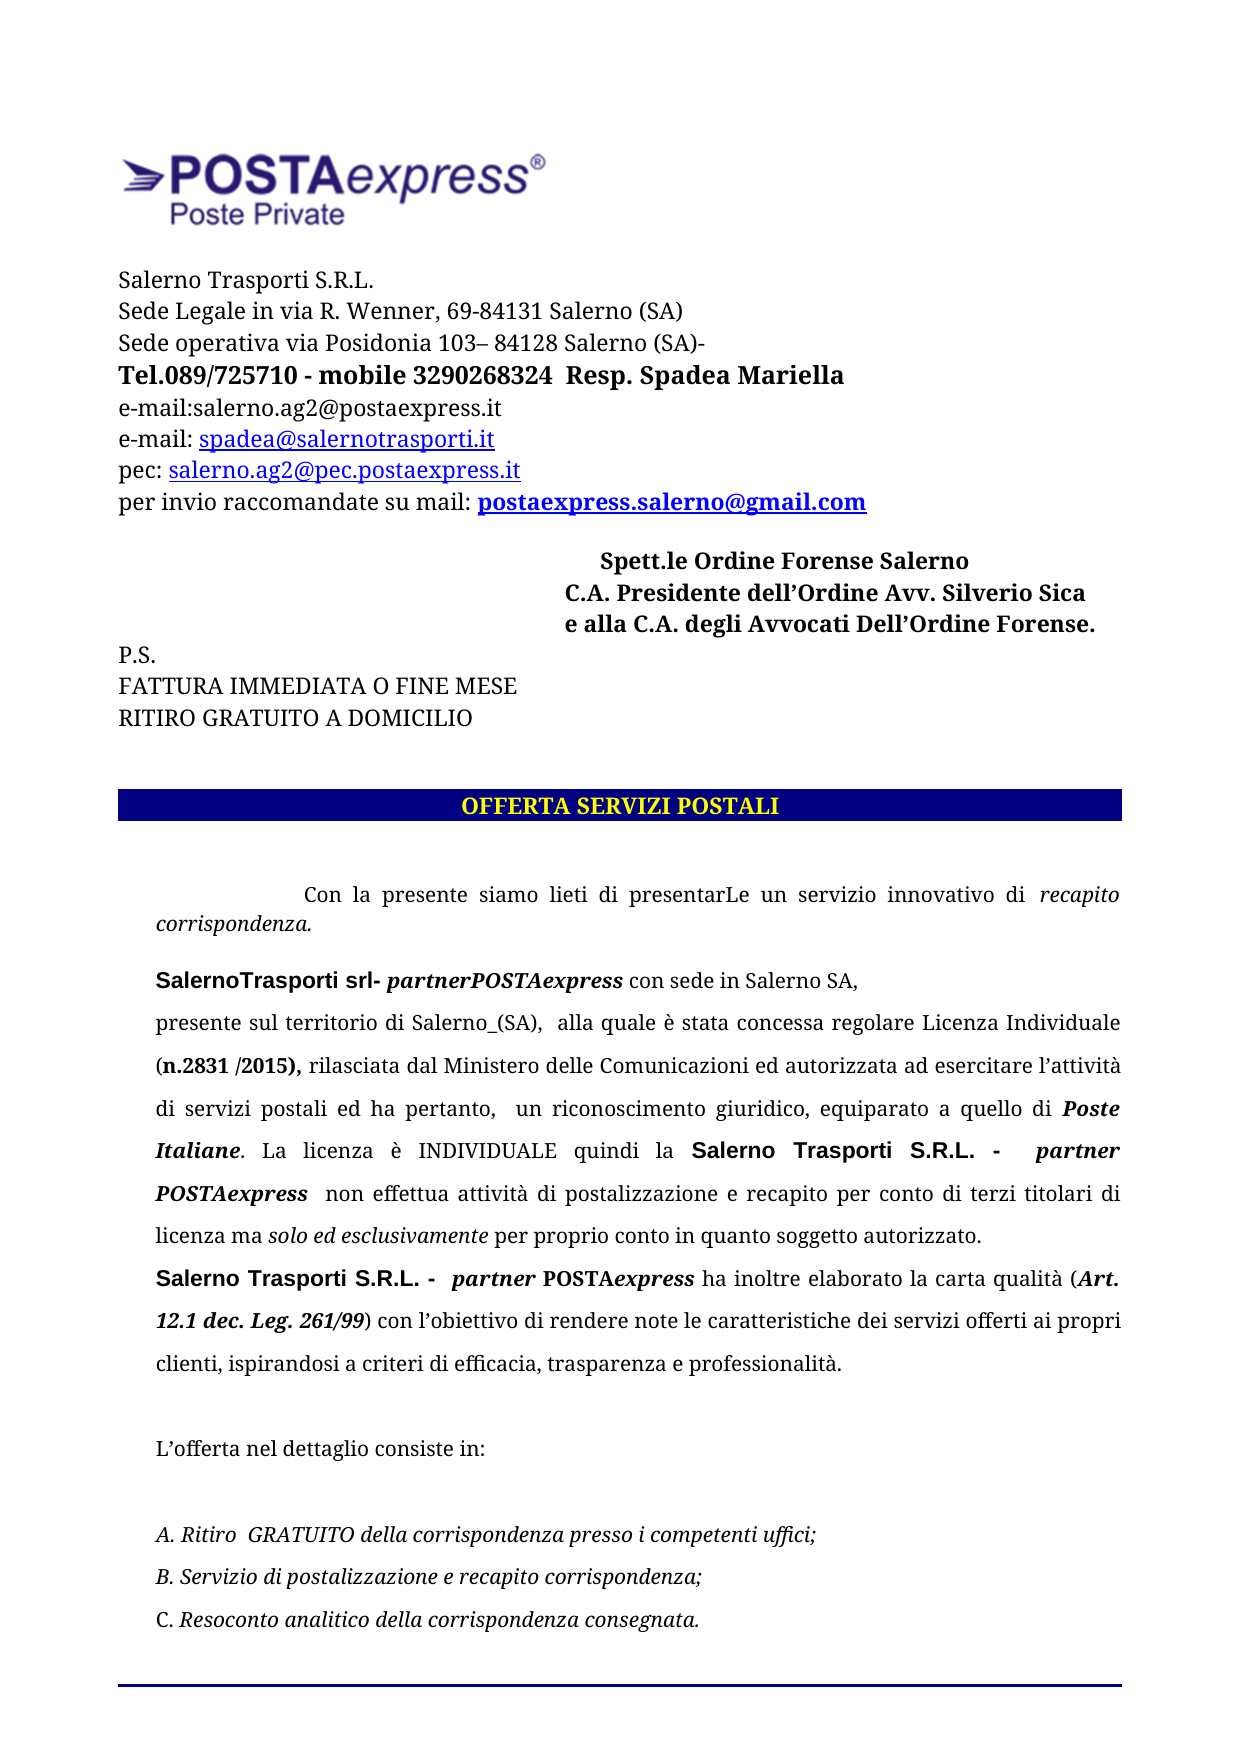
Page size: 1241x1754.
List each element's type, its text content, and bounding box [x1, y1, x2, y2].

text SalernoTrasporti srl- partnerPOSTAexpress con sede in Salerno SA, [155, 966, 1122, 994]
text FATTURA IMMEDIATA O FINE MESE [118, 670, 1122, 701]
text e-mail: spadea@salernotrasporti.it [118, 423, 1122, 454]
text Tel.089/725710 - mobile 3290268324 Resp. Spadea Mariella [118, 358, 1122, 392]
text RITIRO GRATUITO A DOMICILIO [118, 701, 1122, 733]
list B. Servizio di postalizzazione e recapito corrispondenza; [156, 1562, 1122, 1591]
text L’offerta nel dettaglio consiste in: [156, 1434, 1122, 1463]
list A. Ritiro GRATUITO della corrispondenza presso i competenti uffici; [156, 1520, 1122, 1548]
picture [118, 147, 549, 233]
text Salerno Trasporti S.R.L. - partner POSTAexpress ha inoltre elaborato la carta qualità (Art. 12.1 dec. Leg. 261/99) con l’obiettivo di rendere note le caratteristiche dei servizi offerti ai propri clienti, ispirandosi a criteri di efficacia, trasparenza e professionalità. [156, 1264, 1122, 1378]
text C.A. Presidente dell’Ordine Avv. Silverio Sica [118, 576, 1122, 608]
text P.S. [118, 639, 1122, 670]
text per invio raccomandate su mail: postaexpress.salerno@gmail.com [118, 486, 1122, 517]
text Spett.le Ordine Forense Salerno [118, 545, 1122, 576]
text pec: salerno.ag2@pec.postaexpress.it [118, 454, 1122, 486]
text Con la presente siamo lieti di presentarLe un servizio innovativo di recapito corrispondenza. [118, 881, 1122, 937]
text OFFERTA SERVIZI POSTALI [118, 789, 1122, 821]
text presente sul territorio di Salerno_(SA), alla quale è stata concessa regolare Licenza Individuale (n.2831 /2015), rilasciata dal Ministero delle Comunicazioni ed autorizzata ad esercitare l’attività di servizi postali ed ha pertanto, un riconoscimento giuridico, equiparato a quello di Poste Italiane. La licenza è INDIVIDUALE quindi la Salerno Trasporti S.R.L. - partner POSTAexpress non effettua attività di postalizzazione e recapito per conto di terzi titolari di licenza ma solo ed esclusivamente per proprio conto in quanto soggetto autorizzato. [155, 1008, 1122, 1250]
text Salerno Trasporti S.R.L. [118, 264, 1122, 295]
text Sede operativa via Posidonia 103– 84128 Salerno (SA)- [118, 326, 1122, 358]
text e-mail:salerno.ag2@postaexpress.it [118, 392, 1122, 423]
text e alla C.A. degli Avvocati Dell’Ordine Forense. [118, 608, 1122, 639]
text Sede Legale in via R. Wenner, 69-84131 Salerno (SA) [118, 295, 1122, 326]
list C. Resoconto analitico della corrispondenza consegnata. [156, 1605, 1122, 1633]
